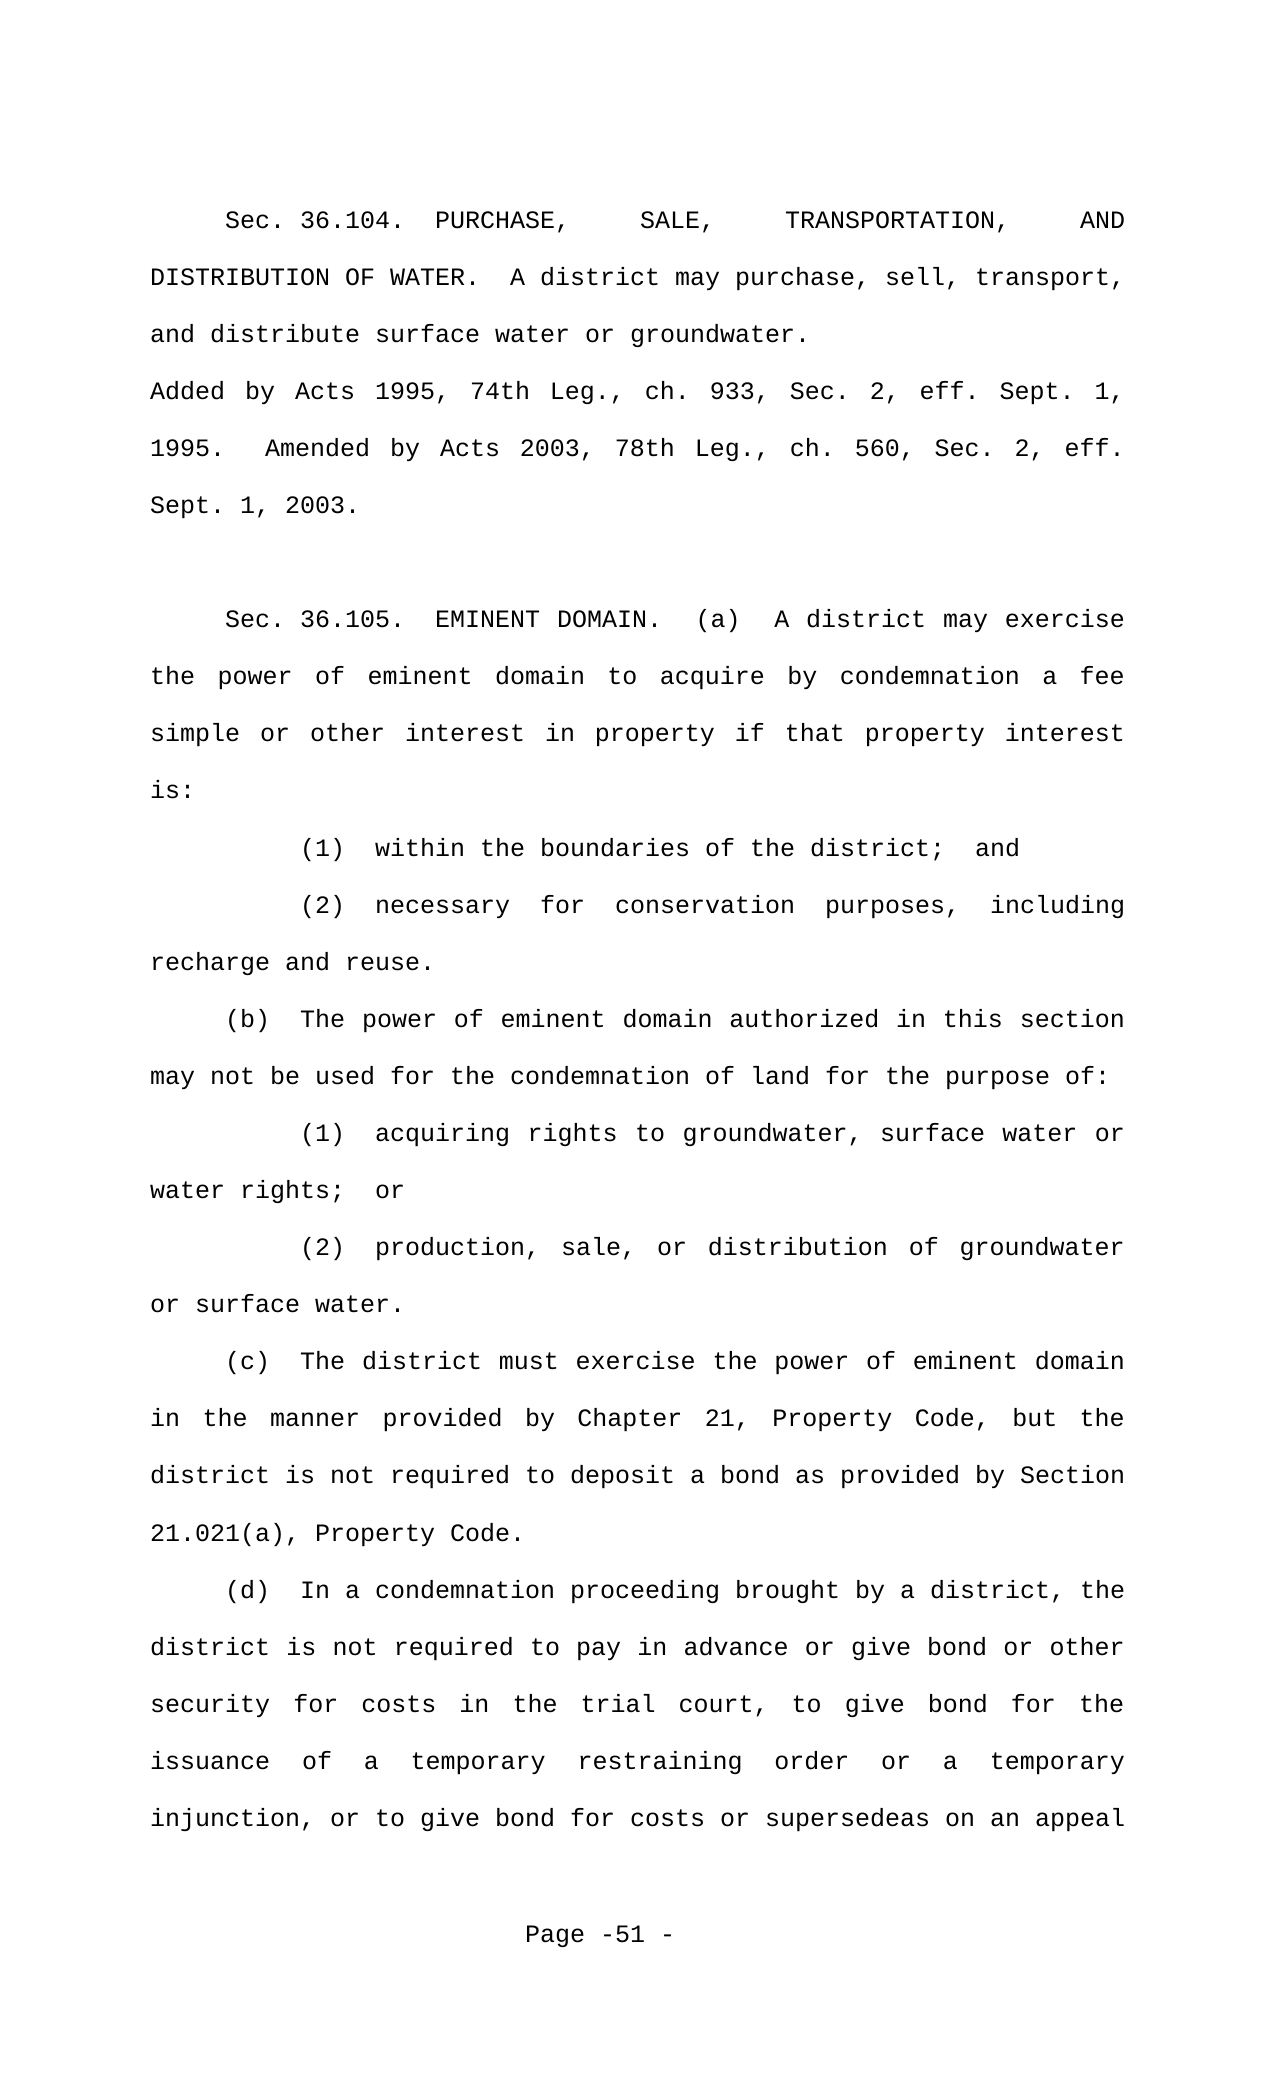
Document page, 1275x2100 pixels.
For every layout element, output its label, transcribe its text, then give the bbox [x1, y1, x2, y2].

text (1) within the boundaries of the district; and [150, 835, 1125, 863]
text (c) The district must exercise the power of eminent domain in the manner provided by Chapter 21, Property Code, but the district is not required to deposit a bond as provided by Section 21.021(a), Property Code. [150, 1349, 1125, 1548]
text (2) production, sale, or distribution of groundwater or surface water. [150, 1234, 1125, 1320]
text (1) acquiring rights to groundwater, surface water or water rights; or [150, 1120, 1125, 1206]
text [150, 1577, 1125, 1834]
text Added by Acts 1995, 74th Leg., ch. 933, Sec. 2, eff. Sept. 1, 1995. Amended by Acts 2003, 78th Leg., ch. 560, Sec. 2, eff. Sept. 1, 2003. [150, 378, 1125, 521]
text (b) The power of eminent domain authorized in this section may not be used for the condemnation of land for the purpose of: [150, 1006, 1125, 1092]
text Sec. 36.105. EMINENT DOMAIN. (a) A district may exercise the power of eminent domain to acquire by condemnation a fee simple or other interest in property if that property interest is: [150, 607, 1125, 806]
text Sec. 36.104. PURCHASE, SALE, TRANSPORTATION, AND DISTRIBUTION OF WATER. A district may purchase, sell, transport, and distribute surface water or groundwater. [150, 207, 1125, 350]
text (2) necessary for conservation purposes, including recharge and reuse. [150, 892, 1125, 978]
